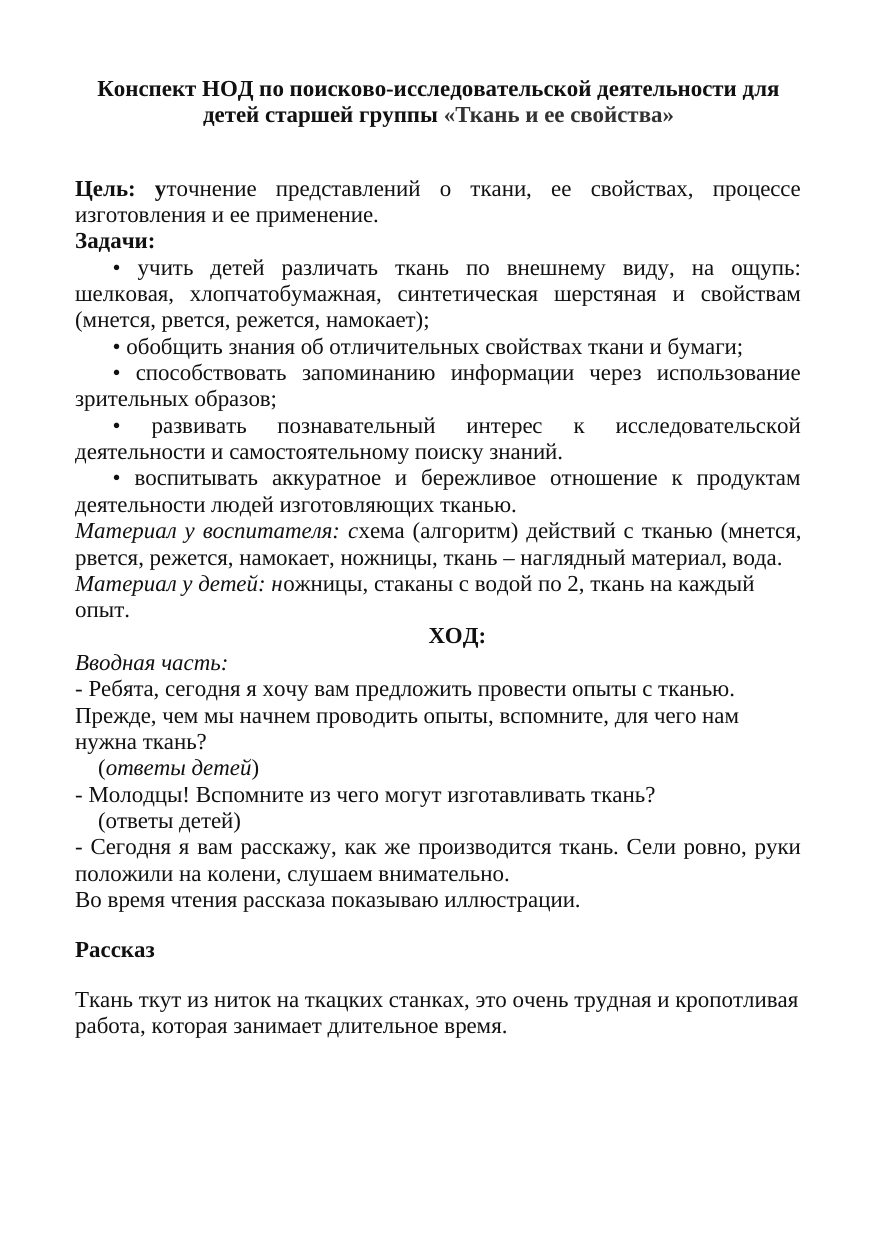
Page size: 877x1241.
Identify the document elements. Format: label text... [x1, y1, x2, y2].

text • учить детей различать ткань по внешнему виду, на ощупь: шелковая, хлопчатобумажная, синтетическая шерстяная и свойствам (мнется, рвется, режется, намокает); [75, 254, 802, 333]
text - Молодцы! Вспомните из чего могут изготавливать ткань? [75, 781, 802, 807]
text ХОД: [75, 623, 802, 649]
text - Ребята, сегодня я хочу вам предложить провести опыты с тканью. Прежде, чем мы начнем проводить опыты, вспомните, для чего нам нужна ткань? [75, 675, 802, 754]
text Материал у детей: ножницы, стаканы с водой по 2, ткань на каждый опыт. [75, 570, 802, 623]
text Конспект НОД по поисково-исследовательской деятельности для детей старшей группы «Ткань и ее свойства» [75, 75, 802, 128]
text (ответы детей) [75, 754, 802, 781]
text - Сегодня я вам расскажу, как же производится ткань. Сели ровно, руки положили на колени, слушаем внимательно. [75, 833, 802, 886]
text Рассказ [75, 936, 802, 962]
text • воспитывать аккуратное и бережливое отношение к продуктам деятельности людей изготовляющих тканью. [75, 464, 802, 517]
text • способствовать запоминанию информации через использование зрительных образов; [75, 359, 802, 412]
text Цель: уточнение представлений о ткани, ее свойствах, процессе изготовления и ее применение. [75, 174, 802, 227]
text Задачи: [75, 227, 802, 254]
text Ткань ткут из ниток на ткацких станках, это очень трудная и кропотливая работа, которая занимает длительное время. [75, 986, 802, 1038]
text (ответы детей) [75, 807, 802, 833]
text Во время чтения рассказа показываю иллюстрации. [75, 886, 802, 912]
text Материал у воспитателя: схема (алгоритм) действий с тканью (мнется, рвется, режется, намокает, ножницы, ткань – наглядный материал, вода. [75, 517, 802, 570]
text • развивать познавательный интерес к исследовательской деятельности и самостоятельному поиску знаний. [75, 412, 802, 464]
text Вводная часть: [75, 649, 802, 675]
text • обобщить знания об отличительных свойствах ткани и бумаги; [75, 333, 802, 359]
